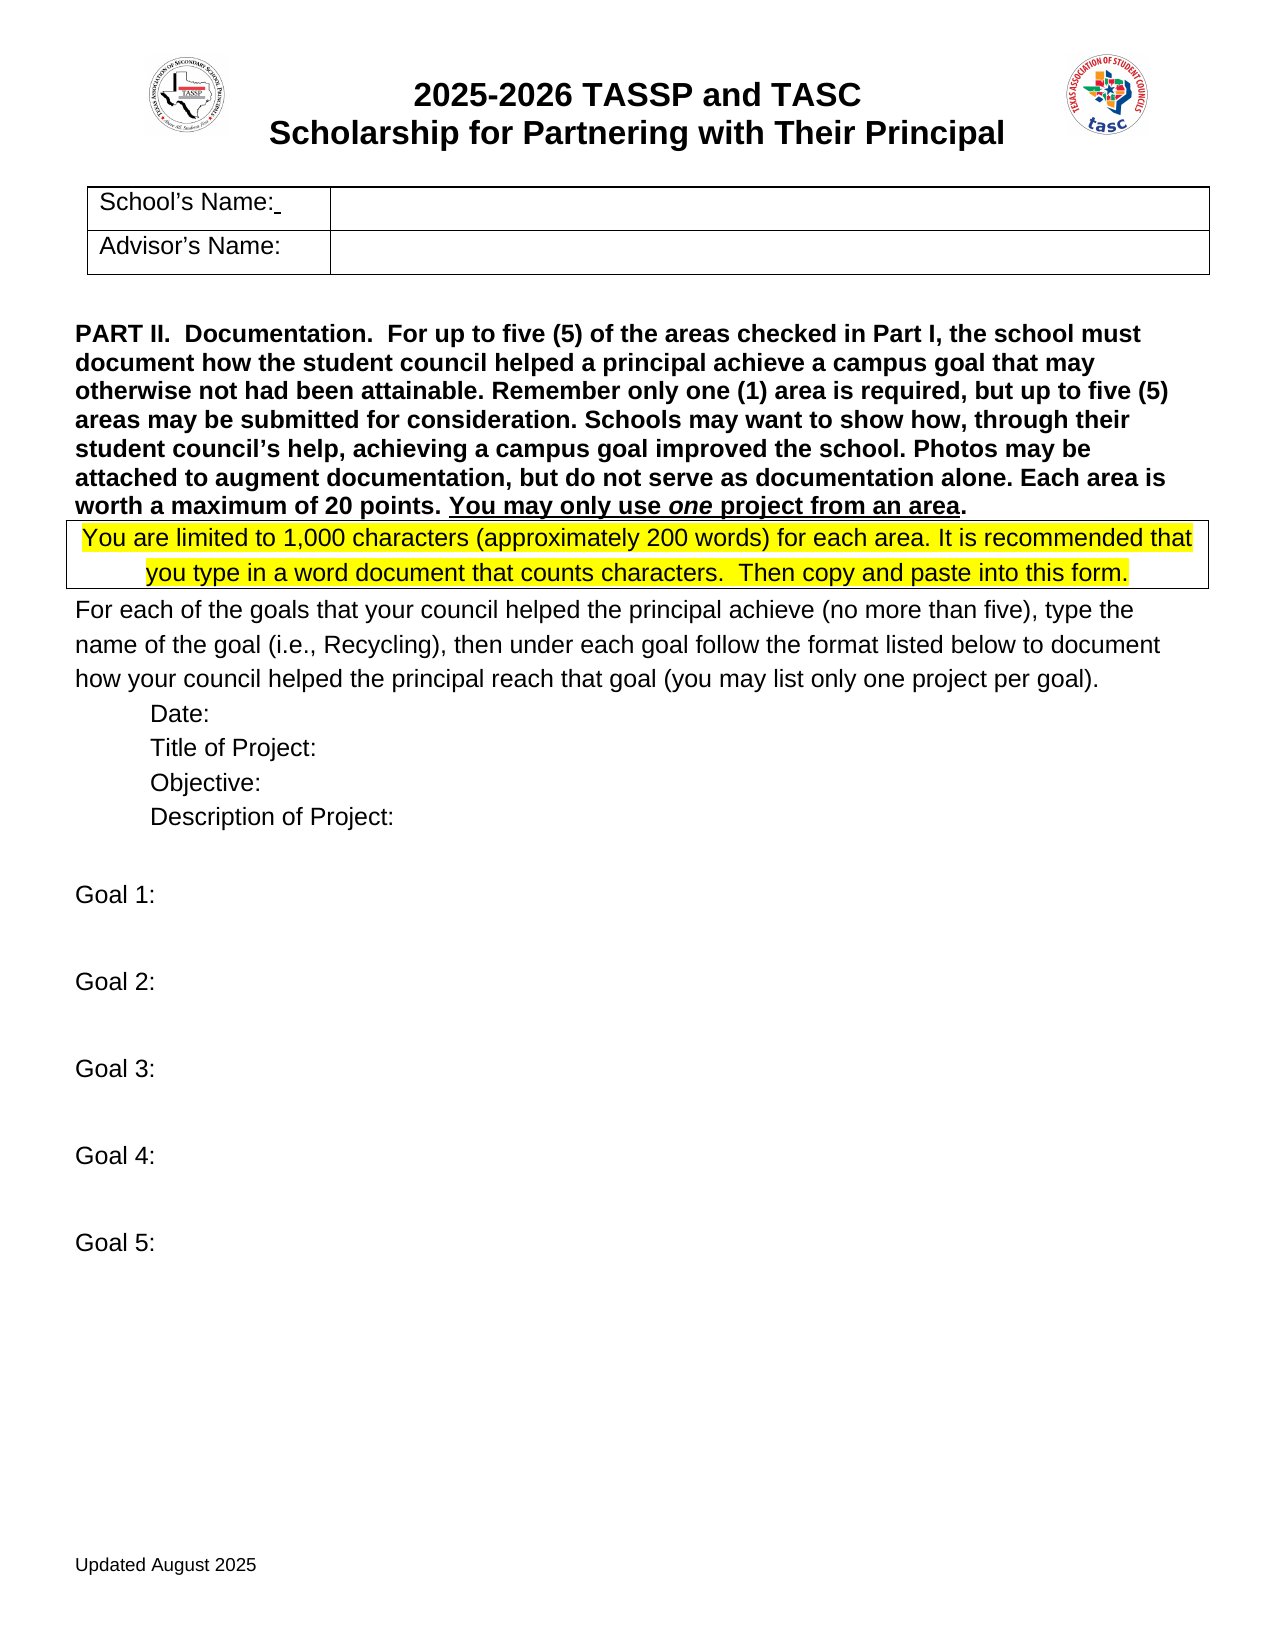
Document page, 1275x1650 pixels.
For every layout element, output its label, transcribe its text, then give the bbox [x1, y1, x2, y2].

table_header School’s Name: [88, 188, 330, 230]
text Date: [75, 699, 1200, 727]
text Goal 1: [75, 880, 1200, 909]
text Goal 5: [75, 1227, 1200, 1256]
text Description of Project: [75, 802, 1200, 831]
picture [145, 53, 228, 136]
text For each of the goals that your council helped the principal achieve (no more than five), type the name of the goal (i.e., Recycling), then under each goal follow the format listed below to document how your council helped the principal reach that goal (you may list only one project per goal). [75, 595, 1200, 693]
text Goal 2: [75, 967, 1200, 996]
text PART II. Documentation. For up to five (5) of the areas checked in Part I, the school must document how the student council helped a principal achieve a campus goal that may otherwise not had been attainable. Remember only one (1) area is required, but up to five (5) areas may be submitted for consideration. Schools may want to show how, through their student council’s help, achieving a campus goal improved the school. Photos may be attached to augment documentation, but do not serve as documentation alone. Each area is worth a maximum of 20 points. You may only use one project from an area. [75, 319, 1200, 520]
text Goal 4: [75, 1141, 1200, 1169]
text Objective: [75, 768, 1200, 796]
text Goal 3: [75, 1054, 1200, 1082]
text Title of Project: [75, 733, 1200, 762]
picture [1065, 53, 1148, 136]
table_cell [331, 231, 1209, 274]
table_header [331, 188, 1209, 230]
table_cell Advisor’s Name: [88, 231, 330, 274]
text You are limited to 1,000 characters (approximately 200 words) for each area. It is recommended that you type in a word document that counts characters. Then copy and paste into this form. [67, 521, 1208, 588]
